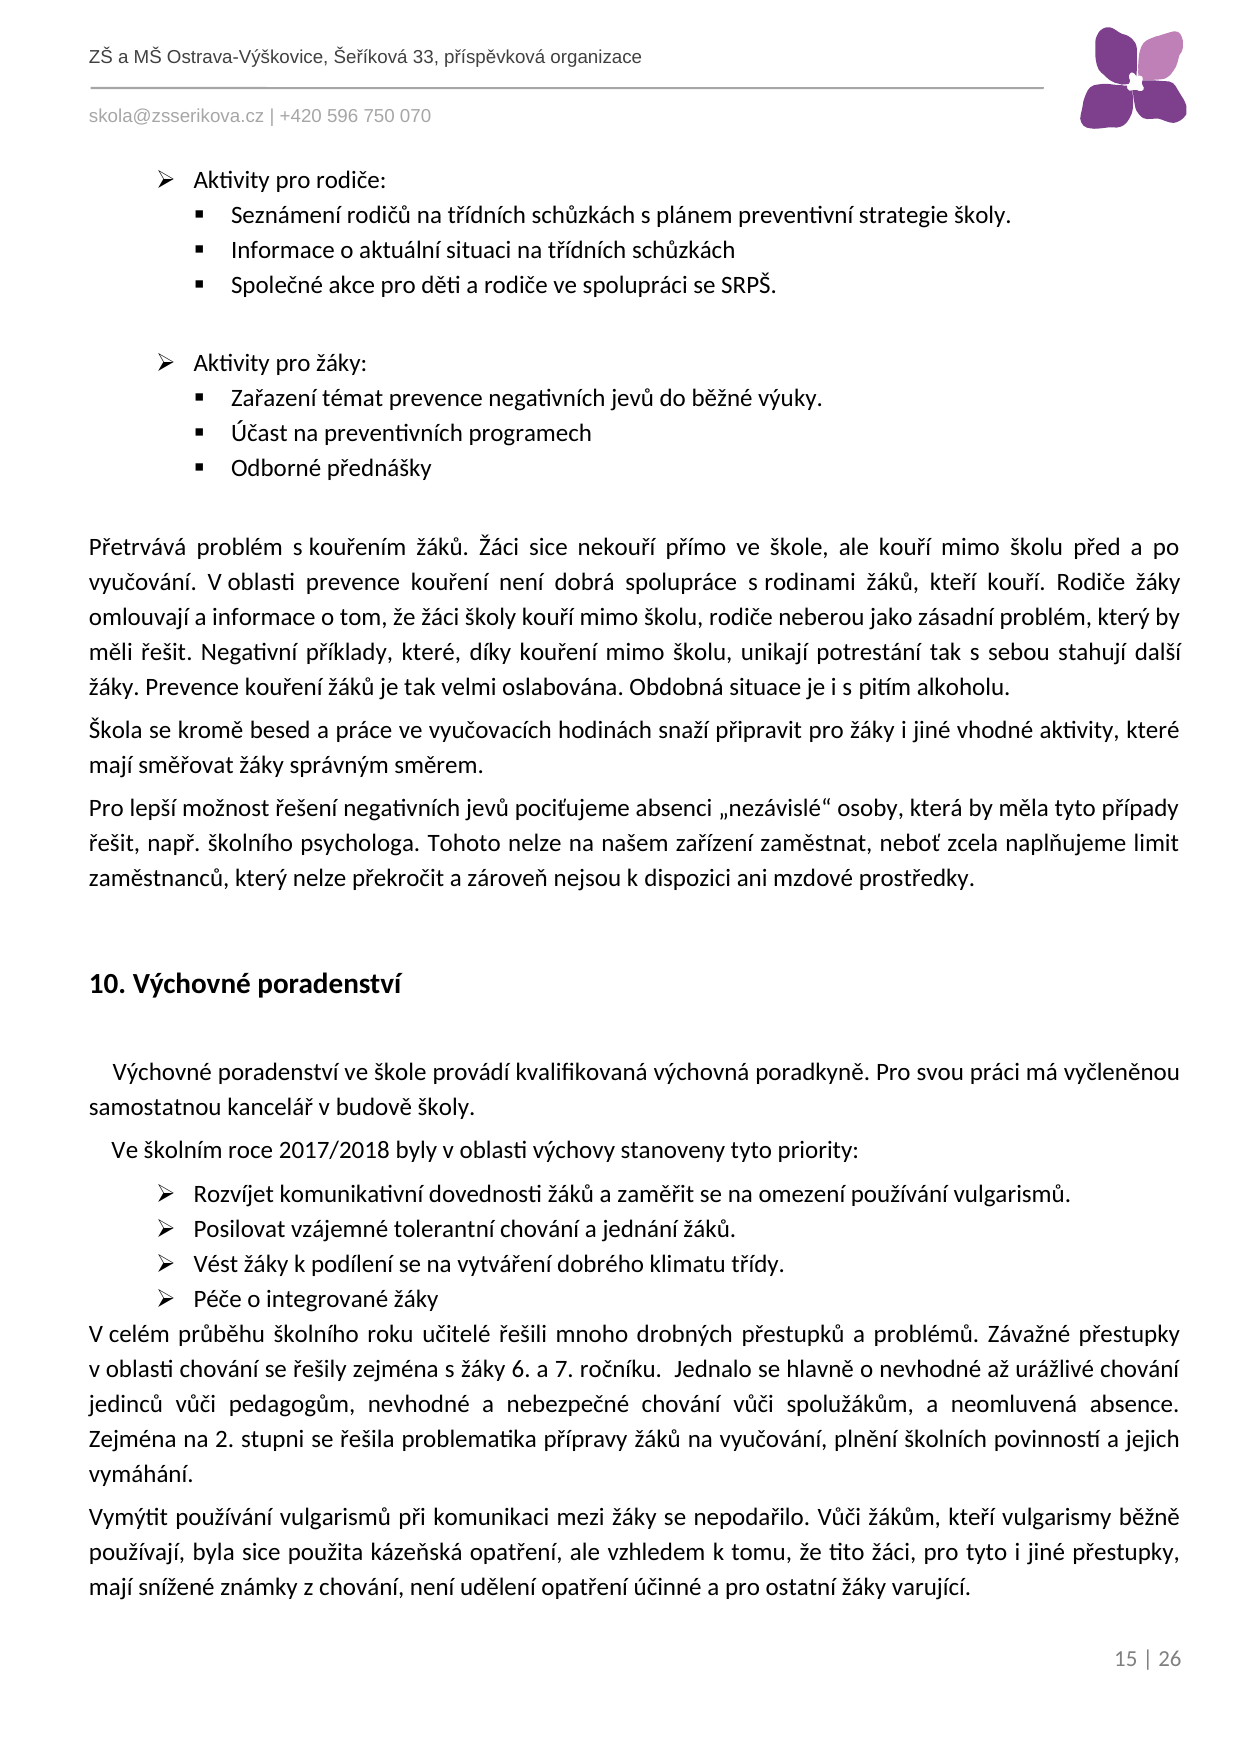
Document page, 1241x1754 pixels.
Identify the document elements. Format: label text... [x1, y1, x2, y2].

list Informace o aktuální situaci na třídních schůzkách [193, 234, 1181, 264]
text V celém průběhu školního roku učitelé řešili mnoho drobných přestupků a problémů. Závažné přestupky v oblasti chování se řešily zejména s žáky 7. ročníku. Jednalo se hlavně o nevhodné až urážlivé chování jedinců vůči pedagogům, nevhodné a nebezpečné chování vůči spolužákům, a neomluvená absence. Zejména na 2. stupni se řešila problematika přípravy žáků na vyučování, plnění školních povinností a jejich vymáhání. [89, 1318, 1181, 1488]
text Výchovné poradenství ve škole provádí kvalifikovaná výchovná poradkyně. Pro svou práci má vyčleněnou samostatnou kancelář v budově školy. [89, 1056, 1181, 1122]
list Posilovat vzájemné tolerantní chování a jednání žáků. [156, 1213, 1181, 1243]
text Vymýtit používání vulgarismů při komunikaci mezi žáky se nepodařilo. Vůči žákům, kteří vulgarismy běžně používají, byla sice použita kázeňská opatření, ale vzhledem k tomu, že tito žáci, pro tyto i jiné přestupky, mají snížené známky z chování, není udělení opatření účinné a pro ostatní žáky varující. [89, 1501, 1181, 1602]
list Účast na preventivních programech [193, 417, 1181, 448]
subtitle Výchovné poradenství [89, 966, 1181, 1001]
list Aktivity pro rodiče: [156, 164, 1181, 194]
text Ve školním roce 2017/2018 byly v oblasti výchovy stanoveny tyto priority: [89, 1134, 1181, 1165]
text Přetrvává problém s kouřením žáků. Žáci sice nekouří přímo ve škole, ale kouří mimo školu před a po vyučování. V oblasti prevence kouření není dobrá spolupráce s rodinami žáků, kteří kouří. Rodiče žáky omlouvají a informace o tom, že žáci školy kouří mimo školu, rodiče neberou jako zásadní problém, který by měli řešit. Negativní příklady, které, díky kouření mimo školu, unikají potrestání tak s sebou stahují další žáky. Prevence kouření žáků je tak velmi oslabována. Obdobná situace je i s pitím alkoholu. [89, 531, 1181, 701]
text Škola se kromě besed a práce ve vyučovacích hodinách snaží připravit pro žáky i jiné vhodné aktivity, které mají směřovat žáky správným směrem. [89, 714, 1181, 779]
list Zařazení témat prevence negativních jevů do běžné výuky. [193, 382, 1181, 413]
list Rozvíjet komunikativní dovednosti žáků a zaměřit se na omezení používání vulgarismů. [156, 1178, 1181, 1208]
list Aktivity pro žáky: [156, 347, 1181, 378]
list Společné akce pro děti a rodiče ve spolupráci se SRPŠ. [193, 269, 1181, 299]
list Péče o integrované žáky [156, 1283, 1181, 1313]
list Seznámení rodičů na třídních schůzkách s plánem preventivní strategie školy. [193, 199, 1181, 229]
list Vést žáky k podílení se na vytváření dobrého klimatu třídy. [156, 1248, 1181, 1278]
list Odborné přednášky [193, 452, 1181, 483]
text Pro lepší možnost řešení negativních jevů pociťujeme absenci „nezávislé“ osoby, která by měla tyto případy řešit, např. školního psychologa. Tohoto nelze na našem zařízení zaměstnat, neboť zcela naplňujeme limit zaměstnanců, který nelze překročit a zároveň nejsou k dispozici ani mzdové prostředky. [89, 792, 1181, 893]
